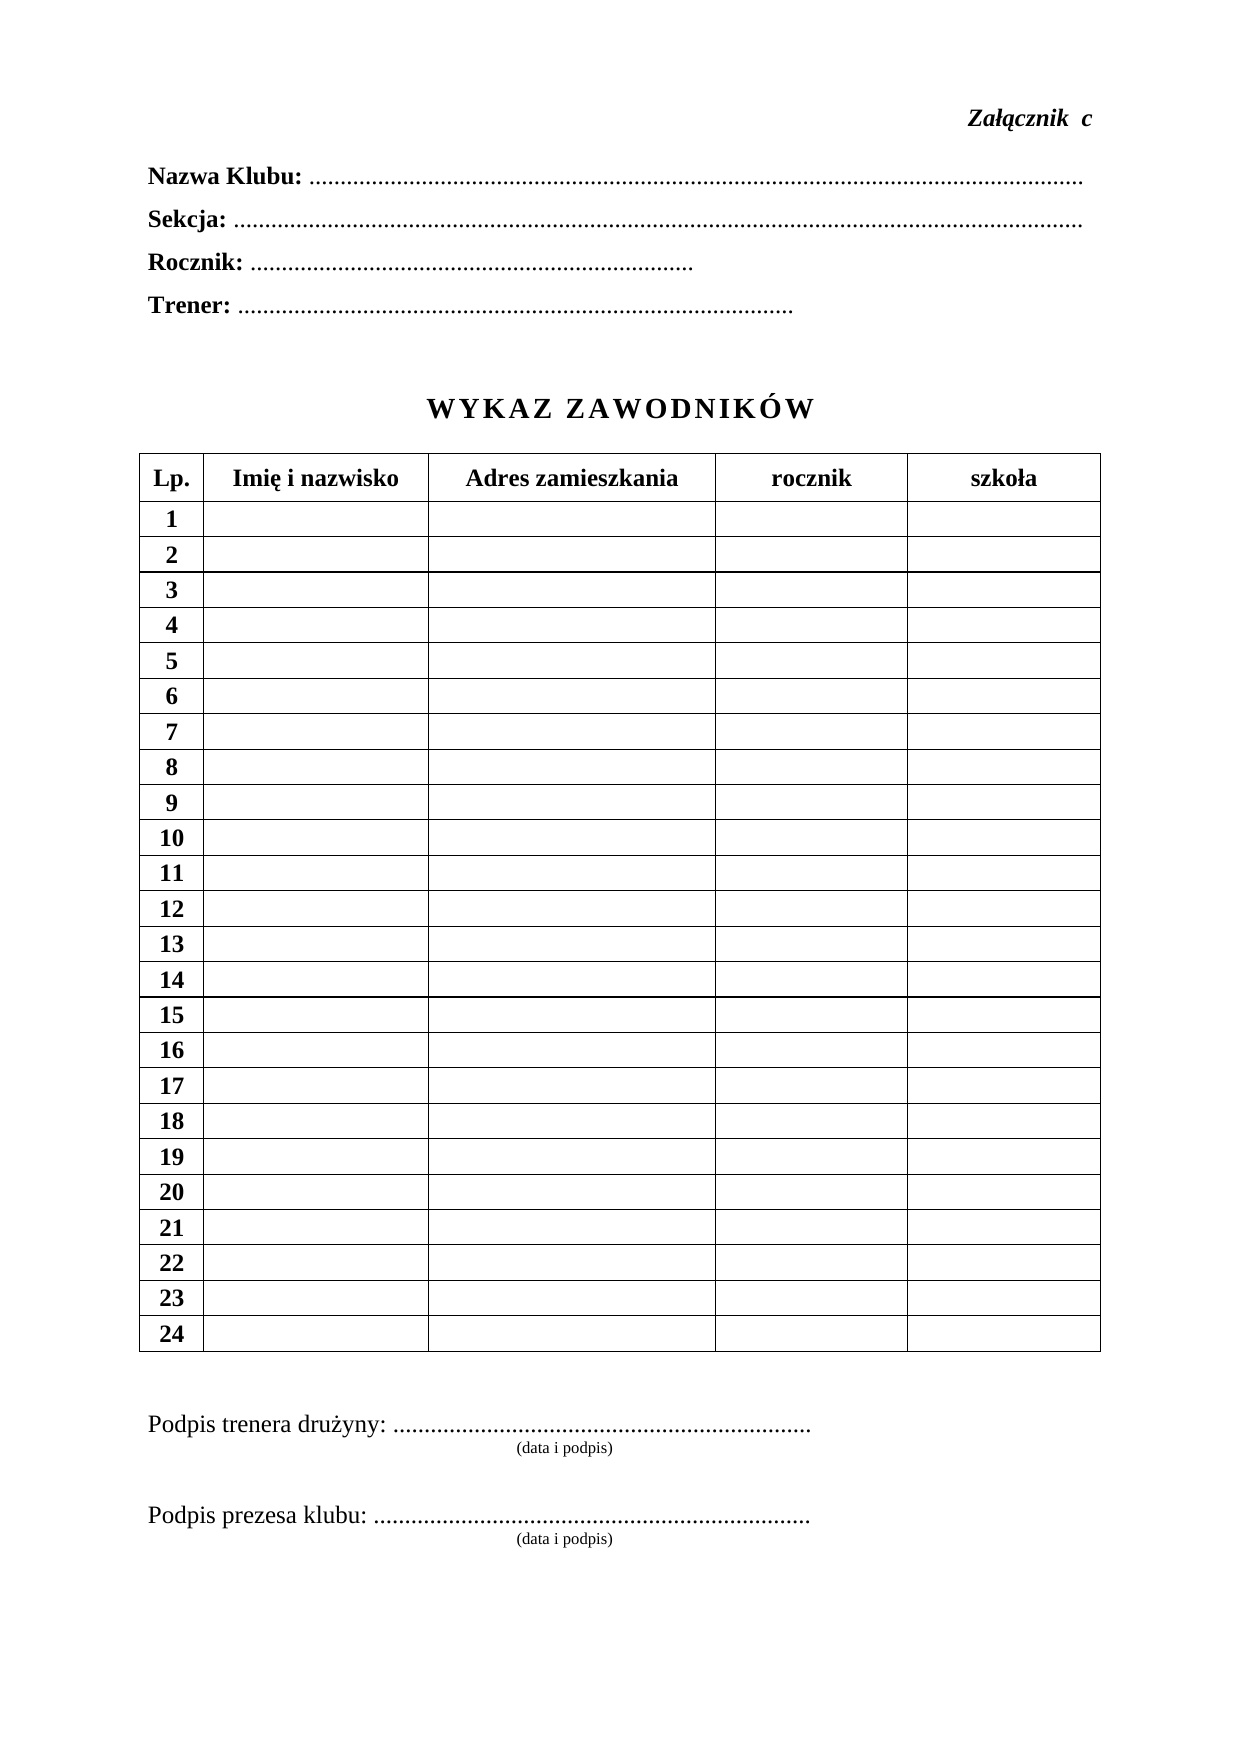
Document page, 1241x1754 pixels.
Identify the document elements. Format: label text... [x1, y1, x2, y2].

table_cell [204, 608, 428, 642]
subtitle Załącznik c [148, 103, 1093, 132]
table_cell [204, 1139, 428, 1173]
text Nazwa Klubu: ............................................................................................................................ [148, 161, 1093, 190]
table_cell 5 [140, 643, 203, 678]
table_cell [429, 820, 715, 855]
table_cell [429, 750, 715, 784]
table_cell 24 [140, 1316, 203, 1351]
table_cell [908, 537, 1100, 571]
table_cell [429, 502, 715, 536]
table_cell [204, 643, 428, 678]
table_cell [429, 1068, 715, 1103]
table_cell [429, 856, 715, 890]
table_cell 6 [140, 679, 203, 713]
table_cell [716, 1175, 907, 1209]
table_cell [908, 1104, 1100, 1138]
table_cell [908, 502, 1100, 536]
table_cell [716, 1139, 907, 1173]
table_cell [716, 856, 907, 890]
table_cell 21 [140, 1210, 203, 1244]
table_cell [429, 1139, 715, 1173]
table_cell [429, 1033, 715, 1067]
table_cell [908, 962, 1100, 996]
table_cell [908, 891, 1100, 926]
table_cell [908, 573, 1100, 607]
table_cell [716, 820, 907, 855]
table_cell 8 [140, 750, 203, 784]
table_cell [716, 1245, 907, 1280]
table_cell [204, 998, 428, 1032]
table_cell 19 [140, 1139, 203, 1173]
table_cell [429, 1316, 715, 1351]
table_cell [908, 1175, 1100, 1209]
text Podpis trenera drużyny: ................................................................... [148, 1409, 1093, 1438]
table_cell [716, 537, 907, 571]
table_cell [908, 750, 1100, 784]
table_header Lp. [140, 454, 203, 501]
table_cell 12 [140, 891, 203, 926]
table_cell [429, 537, 715, 571]
table_cell [204, 502, 428, 536]
table_cell [204, 1033, 428, 1067]
table_cell [716, 891, 907, 926]
table_cell [429, 679, 715, 713]
table_cell 10 [140, 820, 203, 855]
table_cell [908, 608, 1100, 642]
table_cell 9 [140, 785, 203, 819]
table_cell 13 [140, 927, 203, 961]
table_cell [204, 856, 428, 890]
table_cell [204, 573, 428, 607]
table_cell [429, 714, 715, 748]
table_cell [908, 643, 1100, 678]
table_cell [908, 1139, 1100, 1173]
subtitle WYKAZ ZAWODNIKÓW [148, 391, 1093, 424]
text Sekcja: ........................................................................................................................................ [148, 204, 1093, 233]
table_cell 11 [140, 856, 203, 890]
table_cell [908, 1245, 1100, 1280]
table_cell [204, 1210, 428, 1244]
table_cell 14 [140, 962, 203, 996]
table_cell [716, 1068, 907, 1103]
text Rocznik: ....................................................................... [148, 247, 1093, 276]
table_cell [908, 820, 1100, 855]
table_cell [204, 962, 428, 996]
table_cell [716, 927, 907, 961]
table_header szkoła [908, 454, 1100, 501]
table_cell [908, 998, 1100, 1032]
table_cell [204, 679, 428, 713]
table_header Imię i nazwisko [204, 454, 428, 501]
table_cell 15 [140, 998, 203, 1032]
table_cell [204, 891, 428, 926]
table_cell [716, 1033, 907, 1067]
table_cell [716, 714, 907, 748]
table_cell [908, 714, 1100, 748]
table_cell [204, 537, 428, 571]
table_cell [204, 785, 428, 819]
table_cell [716, 608, 907, 642]
table_cell [716, 962, 907, 996]
table_header rocznik [716, 454, 907, 501]
table_cell [716, 1210, 907, 1244]
table_cell 4 [140, 608, 203, 642]
text (data i podpis) [148, 1529, 1093, 1548]
table_cell [716, 643, 907, 678]
text Trener: ......................................................................................... [148, 290, 1093, 319]
table_cell [204, 1245, 428, 1280]
text (data i podpis) [443, 1438, 1093, 1457]
table_cell 1 [140, 502, 203, 536]
table_cell [908, 785, 1100, 819]
table_cell [204, 927, 428, 961]
table_cell 16 [140, 1033, 203, 1067]
table_cell 18 [140, 1104, 203, 1138]
table_cell [429, 998, 715, 1032]
table_cell [716, 573, 907, 607]
table_cell 7 [140, 714, 203, 748]
table_cell [716, 1281, 907, 1315]
table_cell 2 [140, 537, 203, 571]
table_cell [716, 750, 907, 784]
table_cell [429, 1104, 715, 1138]
table_cell 22 [140, 1245, 203, 1280]
table_header Adres zamieszkania [429, 454, 715, 501]
table_cell [429, 1210, 715, 1244]
table_cell [204, 1175, 428, 1209]
table_cell [908, 1210, 1100, 1244]
table_cell [204, 1316, 428, 1351]
table_cell [908, 1068, 1100, 1103]
table_cell 17 [140, 1068, 203, 1103]
table_cell 20 [140, 1175, 203, 1209]
table_cell [204, 750, 428, 784]
table_cell [908, 679, 1100, 713]
table_cell [204, 1068, 428, 1103]
table_cell [429, 608, 715, 642]
table_cell [429, 643, 715, 678]
table_cell [204, 1104, 428, 1138]
table_cell [204, 714, 428, 748]
table_cell [429, 891, 715, 926]
table_cell [204, 1281, 428, 1315]
table_cell [716, 1316, 907, 1351]
table_cell [429, 962, 715, 996]
table_cell [204, 820, 428, 855]
table_cell [429, 927, 715, 961]
table_cell [908, 1316, 1100, 1351]
text Podpis prezesa klubu: ...................................................................... [148, 1500, 1093, 1529]
table_cell [716, 679, 907, 713]
table_cell [716, 998, 907, 1032]
table_cell 23 [140, 1281, 203, 1315]
table_cell [908, 856, 1100, 890]
table_cell [429, 1281, 715, 1315]
table_cell [908, 927, 1100, 961]
table_cell [429, 1245, 715, 1280]
table_cell [429, 573, 715, 607]
table_cell [908, 1281, 1100, 1315]
table_cell [716, 785, 907, 819]
table_cell [429, 1175, 715, 1209]
table_cell [716, 502, 907, 536]
table_cell [908, 1033, 1100, 1067]
table_cell [716, 1104, 907, 1138]
table_cell 3 [140, 573, 203, 607]
table_cell [429, 785, 715, 819]
